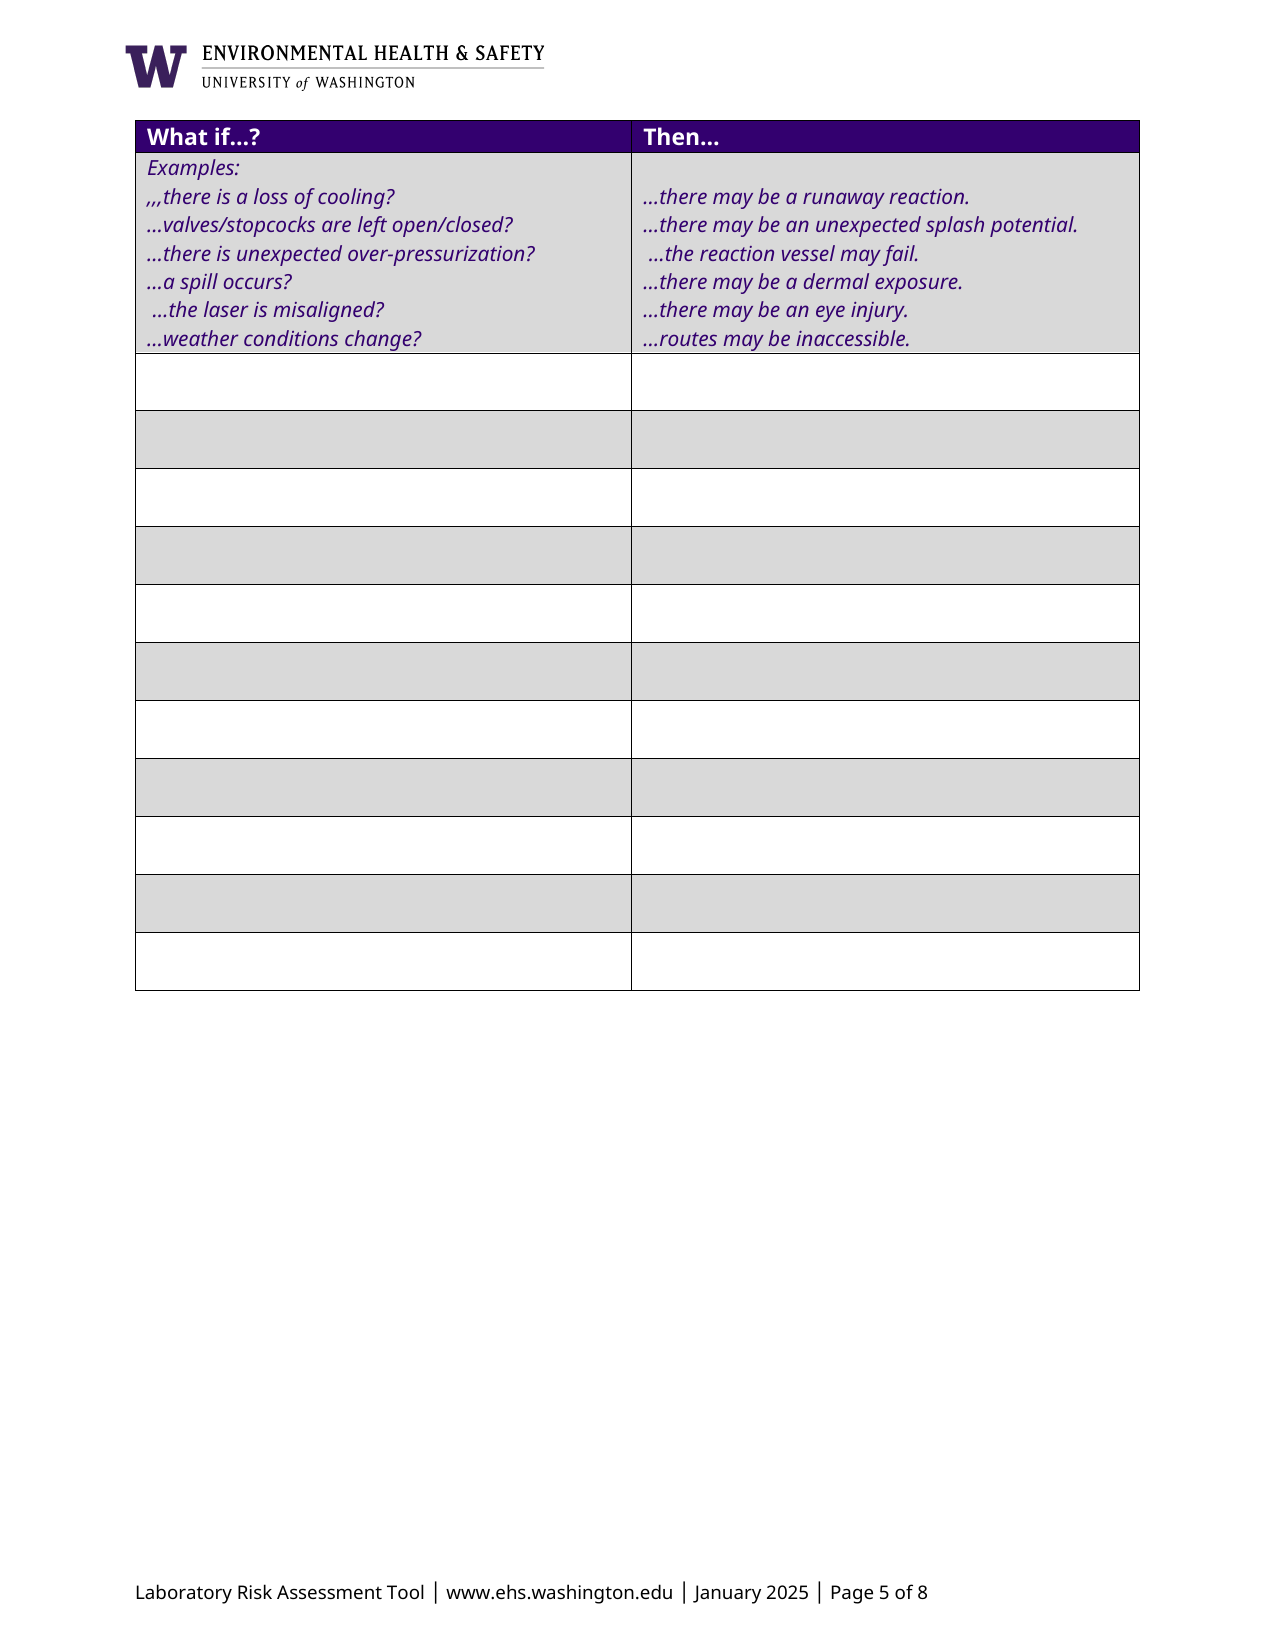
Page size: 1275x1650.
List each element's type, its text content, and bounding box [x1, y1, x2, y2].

table_cell [136, 933, 631, 989]
table_cell [632, 933, 1139, 989]
picture [125, 45, 545, 91]
table_cell [632, 469, 1139, 526]
table_header Then… [632, 121, 1139, 152]
table_cell [136, 875, 631, 932]
table_cell [136, 817, 631, 874]
table_cell [632, 643, 1139, 700]
table_cell [136, 527, 631, 584]
table_cell [632, 585, 1139, 642]
table_cell [632, 701, 1139, 758]
table_cell [632, 527, 1139, 584]
table_cell Examples: ,,,there is a loss of cooling? …valves/stopcocks are left open/closed? …there is unexpected over-pressurization? …a spill occurs? …the laser is misaligned? …weather conditions change? [136, 153, 631, 352]
table_cell [632, 354, 1139, 410]
table_cell [632, 411, 1139, 468]
table_cell [632, 875, 1139, 932]
table_cell [136, 701, 631, 758]
table_cell [136, 585, 631, 642]
table_cell …there may be a runaway reaction. …there may be an unexpected splash potential. …the reaction vessel may fail. …there may be a dermal exposure. …there may be an eye injury. …routes may be inaccessible. [632, 153, 1139, 352]
table_cell [136, 354, 631, 410]
table_cell [136, 411, 631, 468]
table_cell [136, 759, 631, 816]
table_cell [632, 759, 1139, 816]
table_cell [136, 469, 631, 526]
table_header What if…? [136, 121, 631, 152]
table_cell [136, 643, 631, 700]
table_cell [632, 817, 1139, 874]
